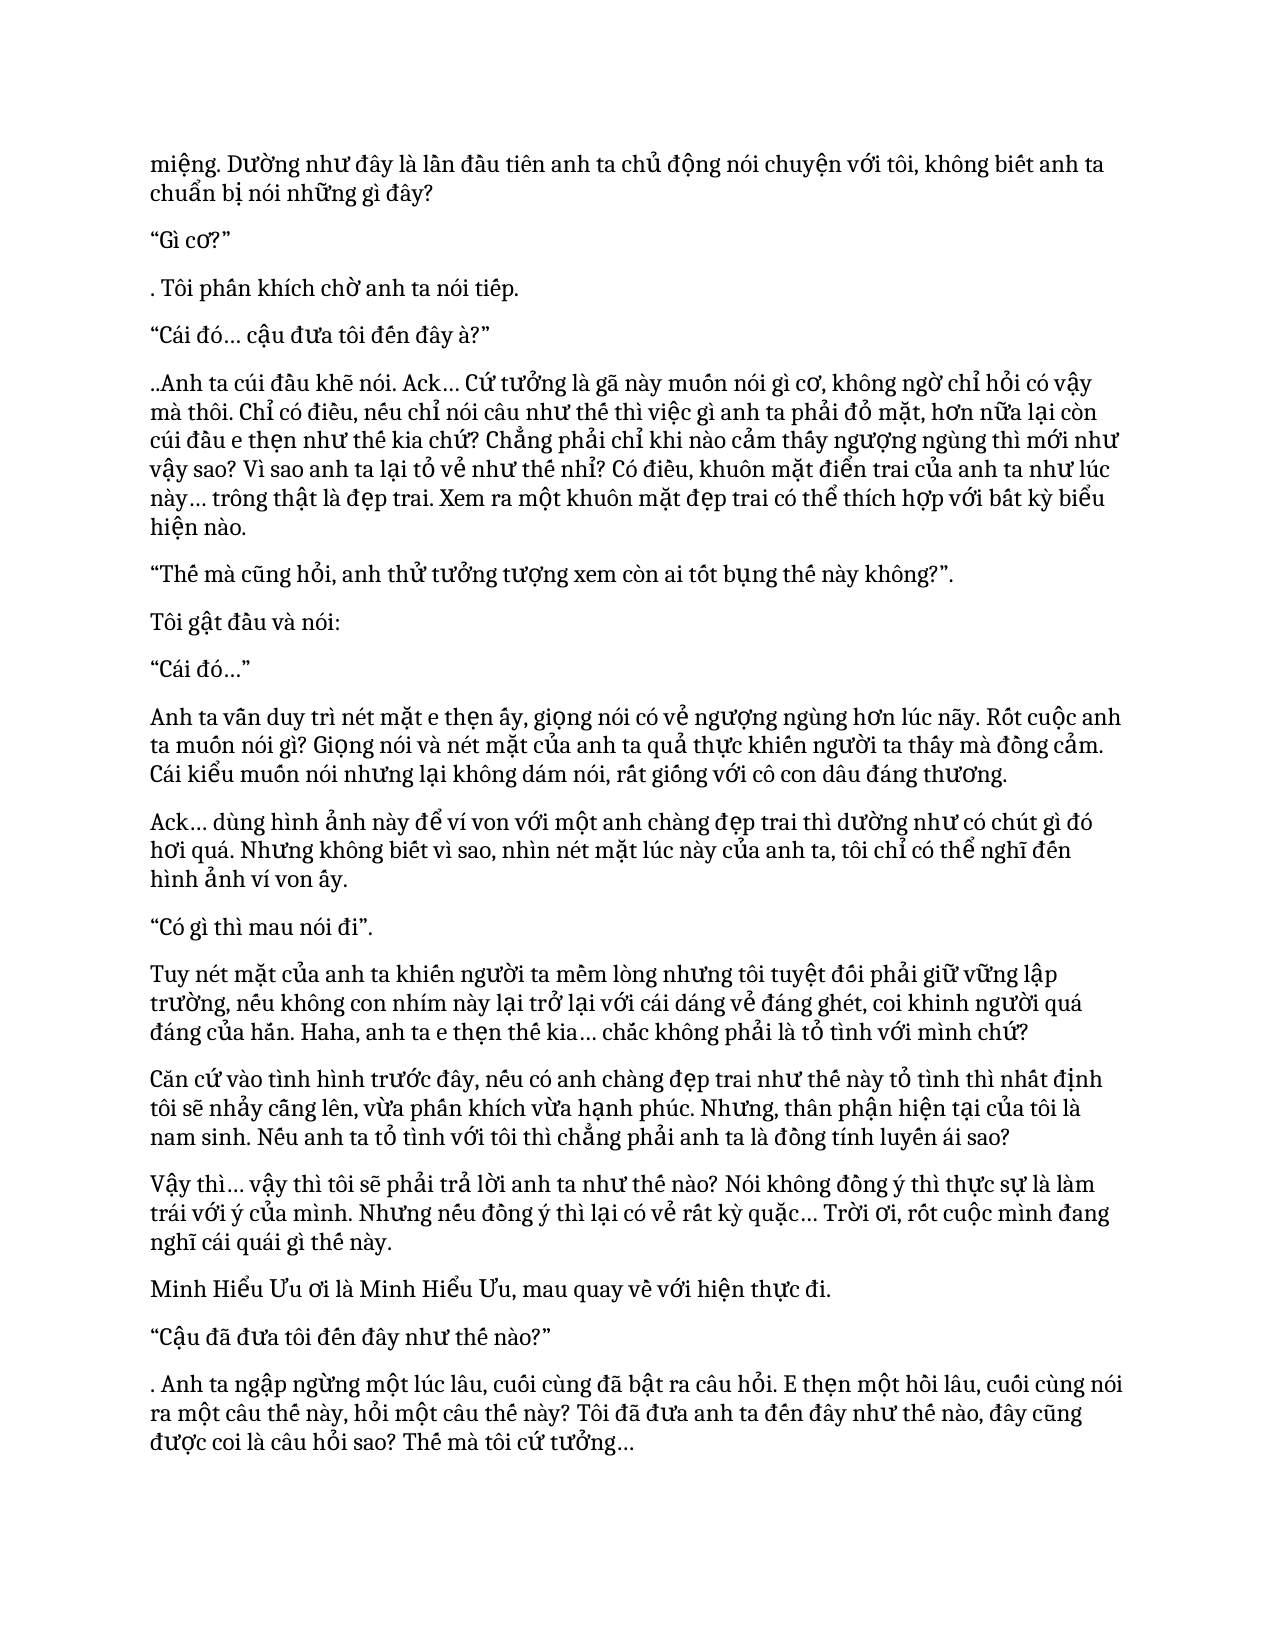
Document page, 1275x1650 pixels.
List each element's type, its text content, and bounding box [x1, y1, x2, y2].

text “Thế mà cũng hỏi, anh thử tưởng tượng xem còn ai tốt bụng thế này không?”. [150, 560, 1125, 589]
text Căn cứ vào tình hình trước đây, nếu có anh chàng đẹp trai như thế này tỏ tình thì nhất định tôi sẽ nhảy cẫng lên, vừa phấn khích vừa hạnh phúc. Nhưng, thân phận hiện tại của tôi là nam sinh. Nếu anh ta tỏ tình với tôi thì chẳng phải anh ta là đồng tính luyến ái sao? [150, 1065, 1125, 1151]
text Anh ta vẫn duy trì nét mặt e thẹn ấy, giọng nói có vẻ ngượng ngùng hơn lúc nãy. Rốt cuộc anh ta muốn nói gì? Giọng nói và nét mặt của anh ta quả thực khiến người ta thấy mà đồng cảm. Cái kiểu muốn nói nhưng lại không dám nói, rất giống với cô con dâu đáng thương. [150, 702, 1125, 789]
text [150, 150, 1125, 207]
text “Có gì thì mau nói đi”. [150, 912, 1125, 941]
text Tuy nét mặt của anh ta khiến người ta mềm lòng nhưng tôi tuyệt đối phải giữ vững lập trường, nếu không con nhím này lại trở lại với cái dáng vẻ đáng ghét, coi khinh người quá đáng của hắn. Haha, anh ta e thẹn thế kia… chắc không phải là tỏ tình với mình chứ? [150, 960, 1125, 1046]
text “Cậu đã đưa tôi đến đây như thế nào?” [150, 1322, 1125, 1351]
text “Cái đó… cậu đưa tôi đến đây à?” [150, 321, 1125, 350]
text Vậy thì… vậy thì tôi sẽ phải trả lời anh ta như thế nào? Nói không đồng ý thì thực sự là làm trái với ý của mình. Nhưng nếu đồng ý thì lại có vẻ rất kỳ quặc… Trời ơi, rốt cuộc mình đang nghĩ cái quái gì thế này. [150, 1170, 1125, 1256]
text ..Anh ta cúi đầu khẽ nói. Ack… Cứ tưởng là gã này muốn nói gì cơ, không ngờ chỉ hỏi có vậy mà thôi. Chỉ có điều, nếu chỉ nói câu như thế thì việc gì anh ta phải đỏ mặt, hơn nữa lại còn cúi đầu e thẹn như thế kia chứ? Chẳng phải chỉ khi nào cảm thấy ngượng ngùng thì mới như vậy sao? Vì sao anh ta lại tỏ vẻ như thế nhỉ? Có điều, khuôn mặt điển trai của anh ta như lúc này… trông thật là đẹp trai. Xem ra một khuôn mặt đẹp trai có thể thích hợp với bất kỳ biểu hiện nào. [150, 369, 1125, 541]
text “Cái đó…” [150, 655, 1125, 684]
text “Gì cơ?” [150, 226, 1125, 255]
text Ack… dùng hình ảnh này để ví von với một anh chàng đẹp trai thì dường như có chút gì đó hơi quá. Nhưng không biết vì sao, nhìn nét mặt lúc này của anh ta, tôi chỉ có thể nghĩ đến hình ảnh ví von ấy. [150, 807, 1125, 894]
text Tôi gật đầu và nói: [150, 607, 1125, 636]
text . Anh ta ngập ngừng một lúc lâu, cuối cùng đã bật ra câu hỏi. E thẹn một hồi lâu, cuối cùng nói ra một câu thế này, hỏi một câu thế này? Tôi đã đưa anh ta đến đây như thế nào, đây cũng được coi là câu hỏi sao? Thế mà tôi cứ tưởng… [150, 1370, 1125, 1456]
text . Tôi phấn khích chờ anh ta nói tiếp. [150, 274, 1125, 302]
text Minh Hiểu Ưu ơi là Minh Hiểu Ưu, mau quay về với hiện thực đi. [150, 1275, 1125, 1304]
